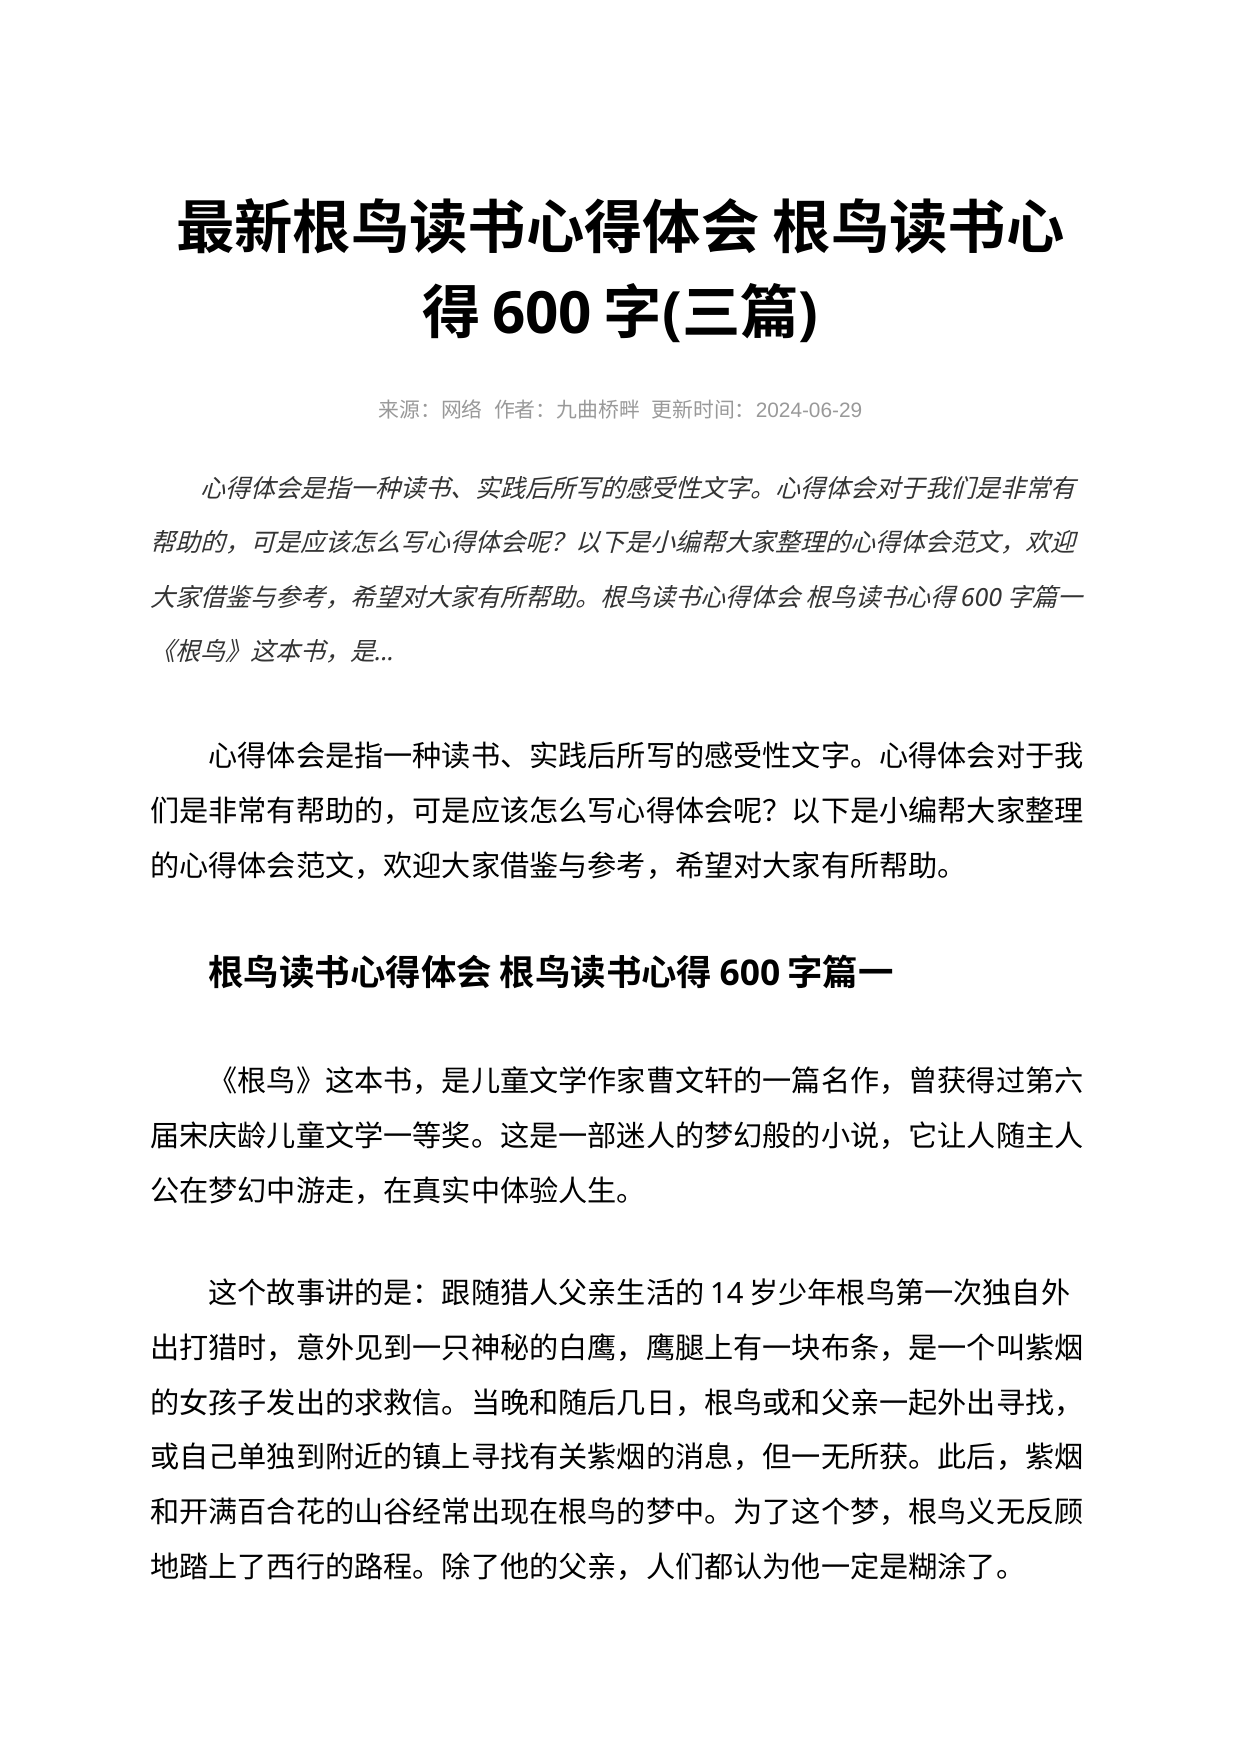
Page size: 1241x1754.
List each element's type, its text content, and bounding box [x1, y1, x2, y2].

subtitle 最新根鸟读书心得体会 根鸟读书心得600字(三篇) [150, 181, 1090, 351]
text 心得体会是指一种读书、实践后所写的感受性文字。心得体会对于我们是非常有帮助的，可是应该怎么写心得体会呢？以下是小编帮大家整理的心得体会范文，欢迎大家借鉴与参考，希望对大家有所帮助。 [150, 733, 1090, 885]
text 根鸟读书心得体会 根鸟读书心得600字篇一 [150, 944, 1090, 996]
text 这个故事讲的是：跟随猎人父亲生活的14岁少年根鸟第一次独自外出打猎时，意外见到一只神秘的白鹰，鹰腿上有一块布条，是一个叫紫烟的女孩子发出的求救信。当晚和随后几日，根鸟或和父亲一起外出寻找，或自己单独到附近的镇上寻找有关紫烟的消息，但一无所获。此后，紫烟和开满百合花的山谷经常出现在根鸟的梦中。为了这个梦，根鸟义无反顾地踏上了西行的路程。除了他的父亲，人们都认为他一定是糊涂了。 [150, 1269, 1090, 1586]
text 心得体会是指一种读书、实践后所写的感受性文字。心得体会对于我们是非常有帮助的，可是应该怎么写心得体会呢？以下是小编帮大家整理的心得体会范文，欢迎大家借鉴与参考，希望对大家有所帮助。根鸟读书心得体会 根鸟读书心得600字篇一《根鸟》这本书，是... [150, 468, 1090, 668]
text 《根鸟》这本书，是儿童文学作家曹文轩的一篇名作，曾获得过第六届宋庆龄儿童文学一等奖。这是一部迷人的梦幻般的小说，它让人随主人公在梦幻中游走，在真实中体验人生。 [150, 1058, 1090, 1210]
text 来源：网络 作者：九曲桥畔 更新时间：2024-06-29 [150, 397, 1090, 421]
